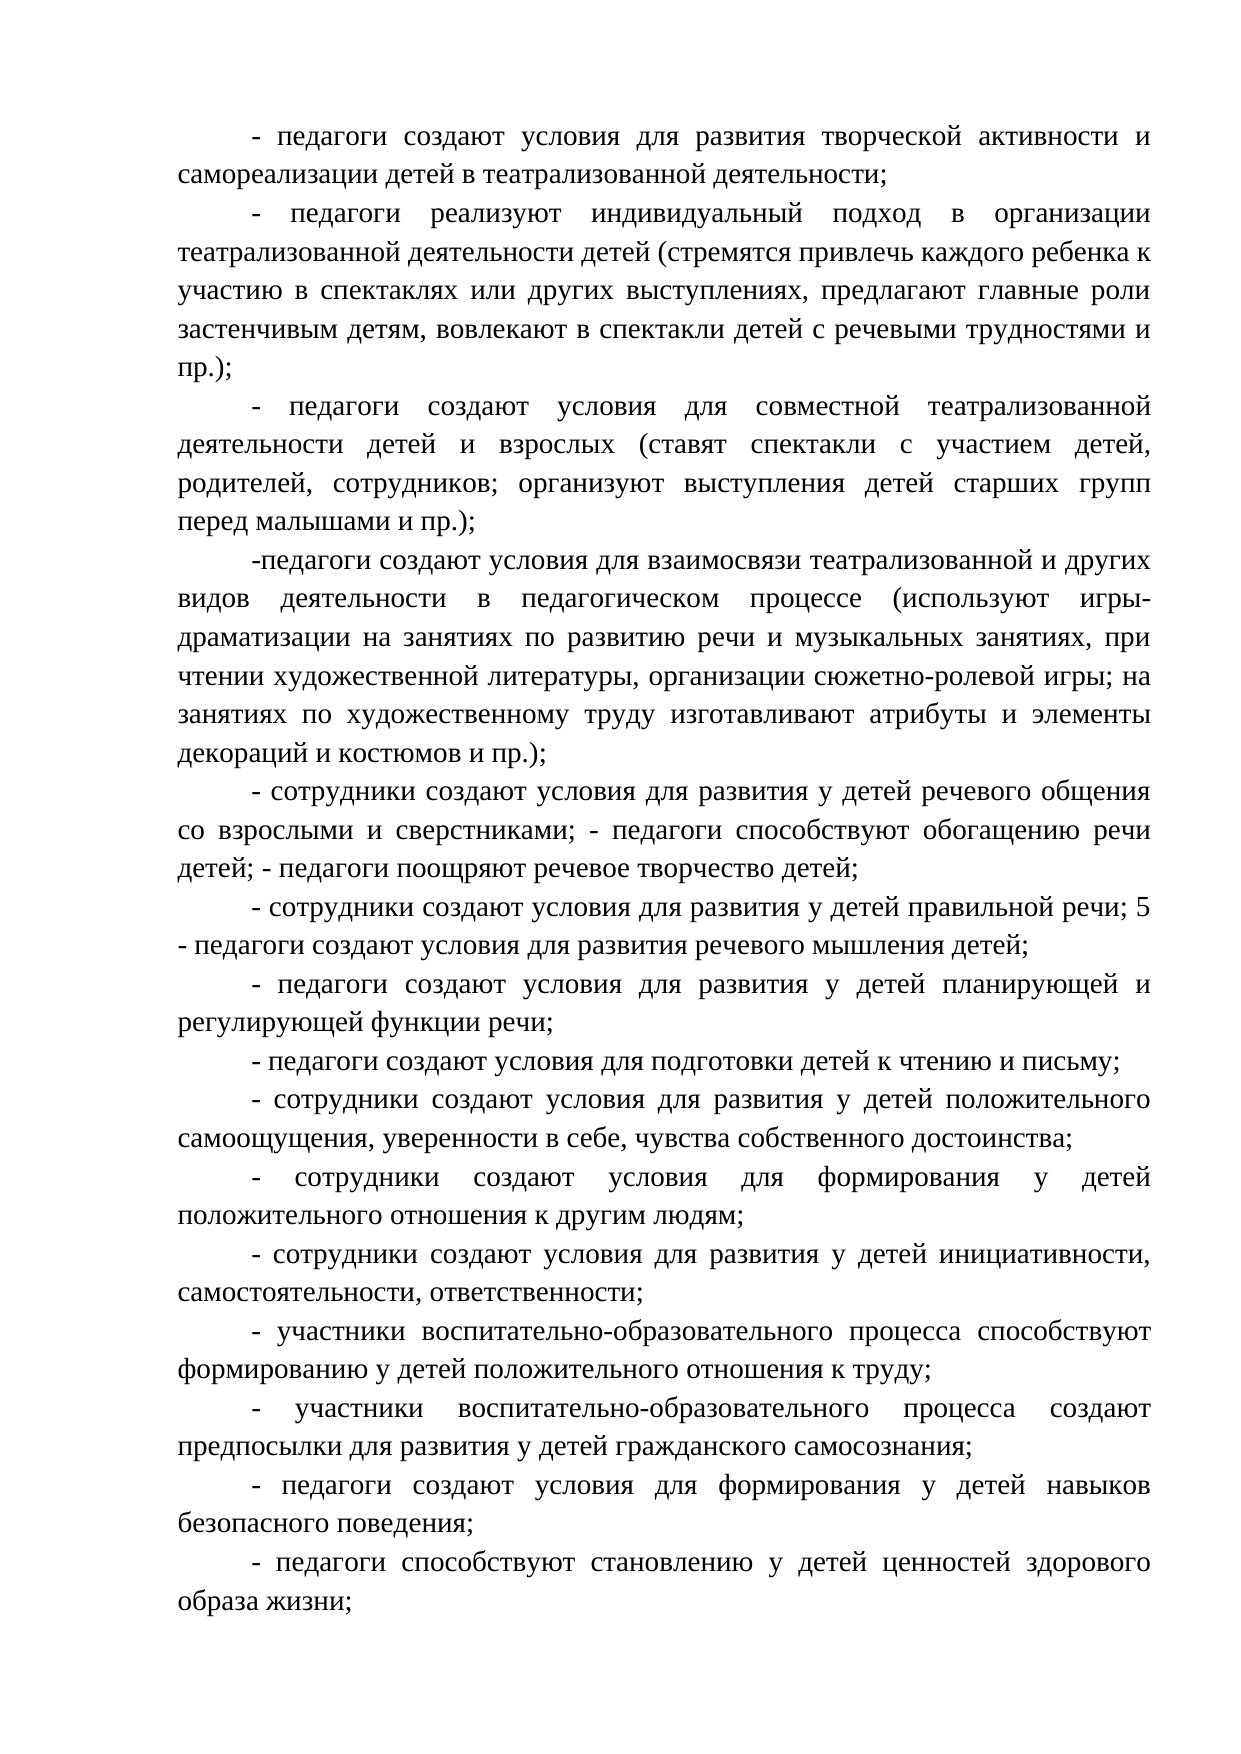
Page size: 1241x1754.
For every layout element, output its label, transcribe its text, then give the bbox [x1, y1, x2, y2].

text - участники воспитательно-образовательного процесса способствуют формированию у детей положительного отношения к труду; [177, 1313, 1152, 1385]
text - сотрудники создают условия для развития у детей правильной речи; 5 - педагоги создают условия для развития речевого мышления детей; [177, 889, 1152, 961]
text - педагоги создают условия для совместной театрализованной деятельности детей и взрослых (ставят спектакли с участием детей, родителей, сотрудников; организуют выступления детей старших групп перед малышами и пр.); [177, 388, 1152, 537]
text - педагоги способствуют становлению у детей ценностей здорового образа жизни; [177, 1544, 1152, 1616]
text - сотрудники создают условия для формирования у детей положительного отношения к другим людям; [177, 1159, 1152, 1231]
text - участники воспитательно-образовательного процесса создают предпосылки для развития у детей гражданского самосознания; [177, 1390, 1152, 1462]
text - педагоги создают условия для развития творческой активности и самореализации детей в театрализованной деятельности; [177, 118, 1152, 190]
text - педагоги реализуют индивидуальный подход в организации театрализованной деятельности детей (стремятся привлечь каждого ребенка к участию в спектаклях или других выступлениях, предлагают главные роли застенчивым детям, вовлекают в спектакли детей с речевыми трудностями и пр.); [177, 195, 1152, 383]
text - сотрудники создают условия для развития у детей инициативности, самостоятельности, ответственности; [177, 1236, 1152, 1308]
text - педагоги создают условия для формирования у детей навыков безопасного поведения; [177, 1467, 1152, 1539]
text - педагоги создают условия для подготовки детей к чтению и письму; [177, 1043, 1152, 1077]
text - педагоги создают условия для развития у детей планирующей и регулирующей функции речи; [177, 966, 1152, 1038]
text -педагоги создают условия для взаимосвязи театрализованной и других видов деятельности в педагогическом процессе (используют игры-драматизации на занятиях по развитию речи и музыкальных занятиях, при чтении художественной литературы, организации сюжетно-ролевой игры; на занятиях по художественному труду изготавливают атрибуты и элементы декораций и костюмов и пр.); [177, 542, 1152, 768]
text - сотрудники создают условия для развития у детей положительного самоощущения, уверенности в себе, чувства собственного достоинства; [177, 1082, 1152, 1154]
text - сотрудники создают условия для развития у детей речевого общения со взрослыми и сверстниками; - педагоги способствуют обогащению речи детей; - педагоги поощряют речевое творчество детей; [177, 773, 1152, 884]
